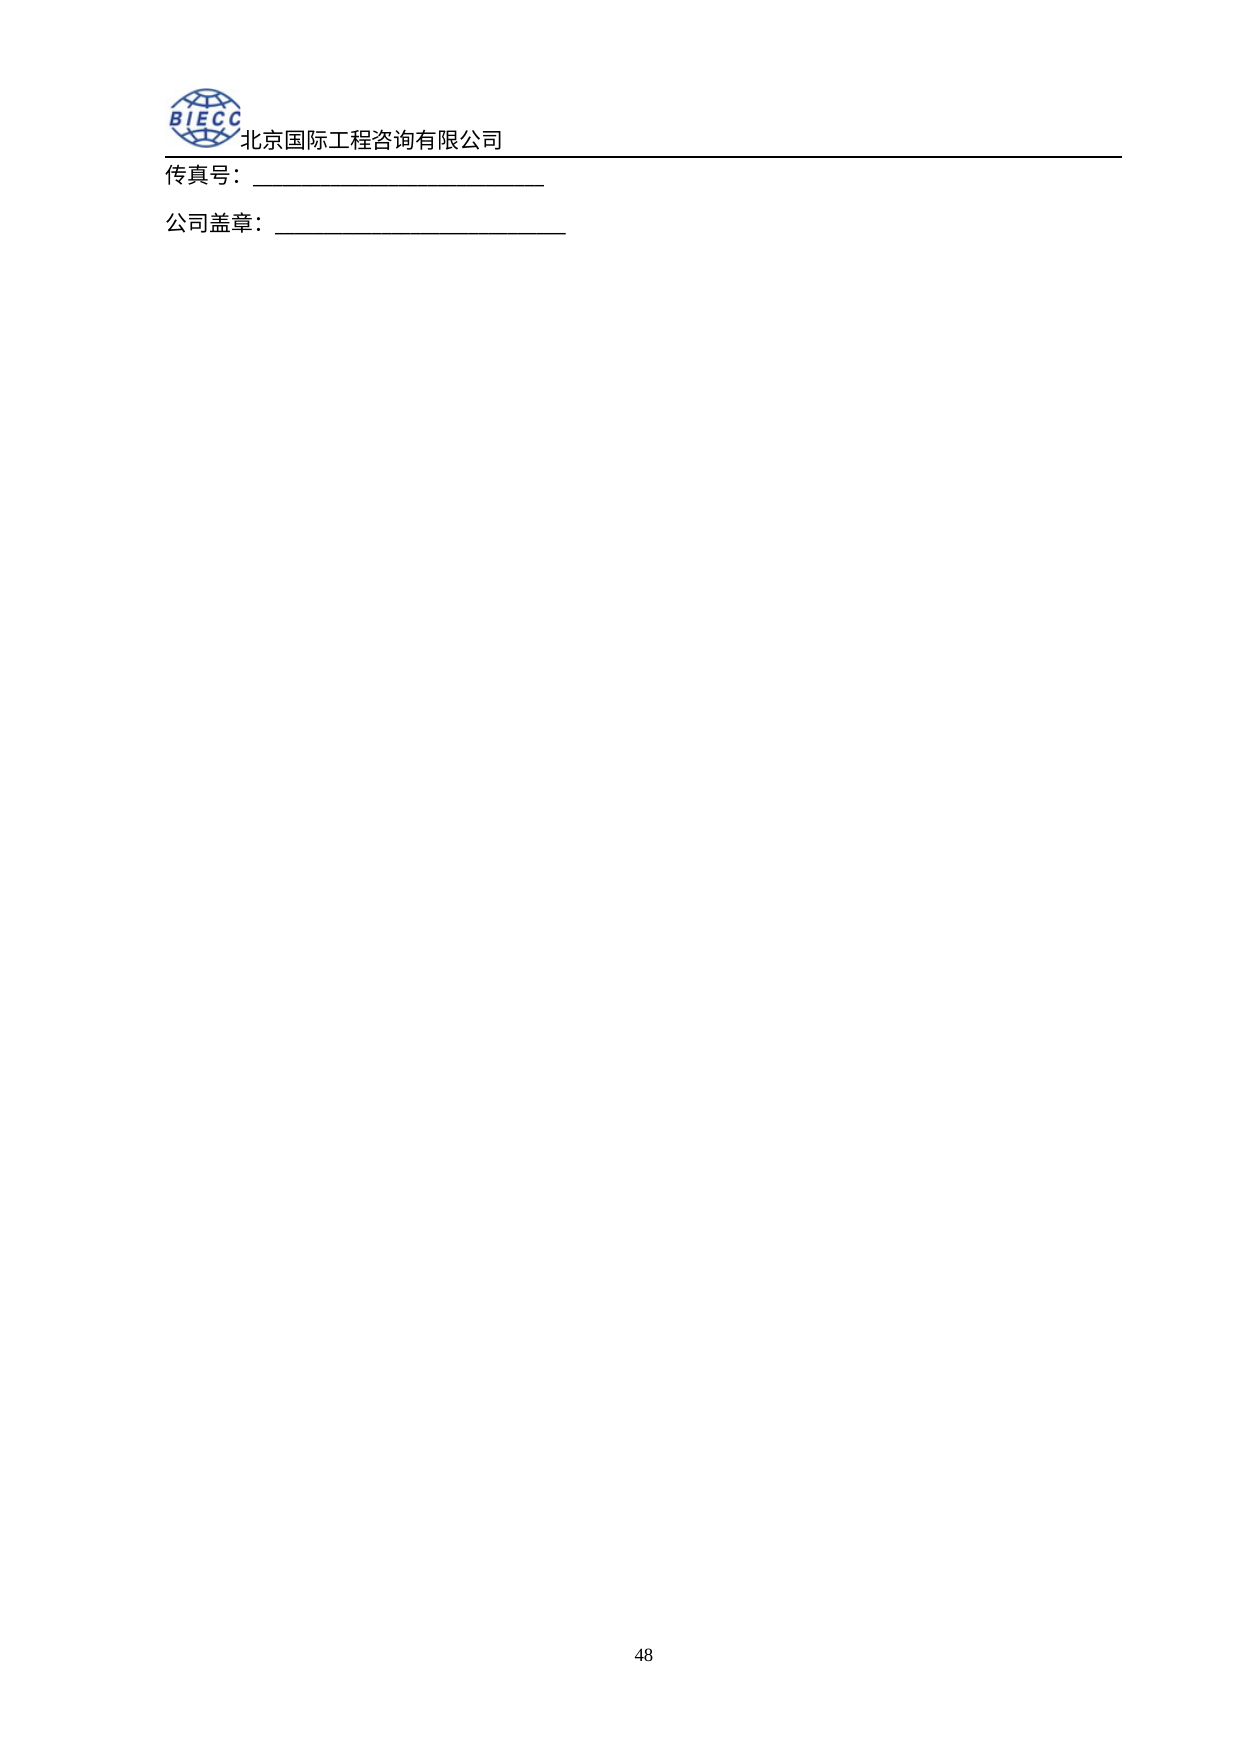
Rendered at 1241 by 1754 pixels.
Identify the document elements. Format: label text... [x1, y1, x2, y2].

picture [165, 88, 241, 148]
text 公司盖章：______________________________ [165, 206, 1122, 237]
text 传真号：______________________________ [165, 158, 1122, 190]
